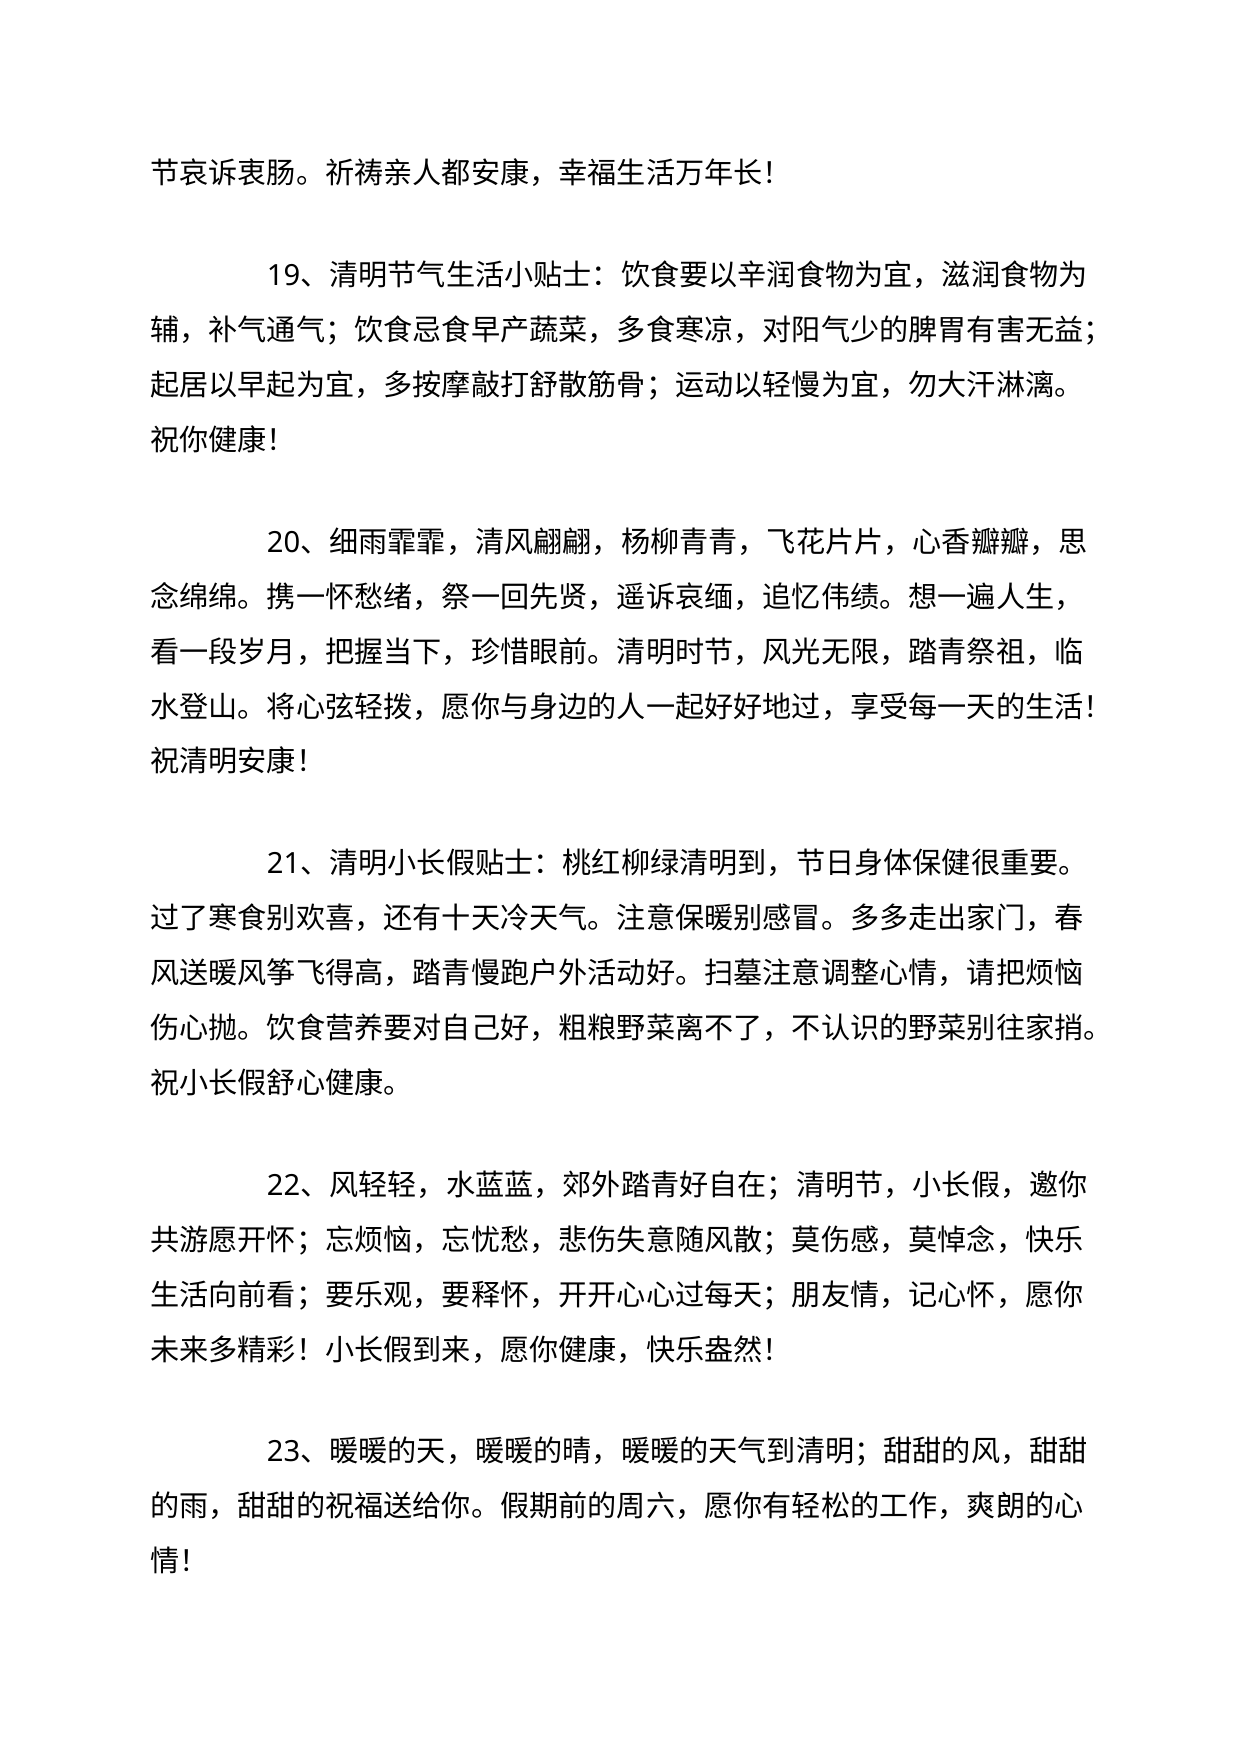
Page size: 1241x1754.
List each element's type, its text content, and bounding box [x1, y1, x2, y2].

text 19、清明节气生活小贴士：饮食要以辛润食物为宜，滋润食物为辅，补气通气；饮食忌食早产蔬菜，多食寒凉，对阳气少的脾胃有害无益；起居以早起为宜，多按摩敲打舒散筋骨；运动以轻慢为宜，勿大汗淋漓。祝你健康！ [150, 252, 1090, 459]
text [150, 150, 1090, 192]
text 20、细雨霏霏，清风翩翩，杨柳青青，飞花片片，心香瓣瓣，思念绵绵。携一怀愁绪，祭一回先贤，遥诉哀缅，追忆伟绩。想一遍人生，看一段岁月，把握当下，珍惜眼前。清明时节，风光无限，踏青祭祖，临水登山。将心弦轻拨，愿你与身边的人一起好好地过，享受每一天的生活！祝清明安康！ [150, 518, 1090, 780]
text 23、暖暖的天，暖暖的晴，暖暖的天气到清明；甜甜的风，甜甜的雨，甜甜的祝福送给你。假期前的周六，愿你有轻松的工作，爽朗的心情！ [150, 1428, 1090, 1580]
text 21、清明小长假贴士：桃红柳绿清明到，节日身体保健很重要。过了寒食别欢喜，还有十天冷天气。注意保暖别感冒。多多走出家门，春风送暖风筝飞得高，踏青慢跑户外活动好。扫墓注意调整心情，请把烦恼伤心抛。饮食营养要对自己好，粗粮野菜离不了，不认识的野菜别往家捎。祝小长假舒心健康。 [150, 840, 1090, 1102]
text 22、风轻轻，水蓝蓝，郊外踏青好自在；清明节，小长假，邀你共游愿开怀；忘烦恼，忘忧愁，悲伤失意随风散；莫伤感，莫悼念，快乐生活向前看；要乐观，要释怀，开开心心过每天；朋友情，记心怀，愿你未来多精彩！小长假到来，愿你健康，快乐盎然！ [150, 1161, 1090, 1368]
